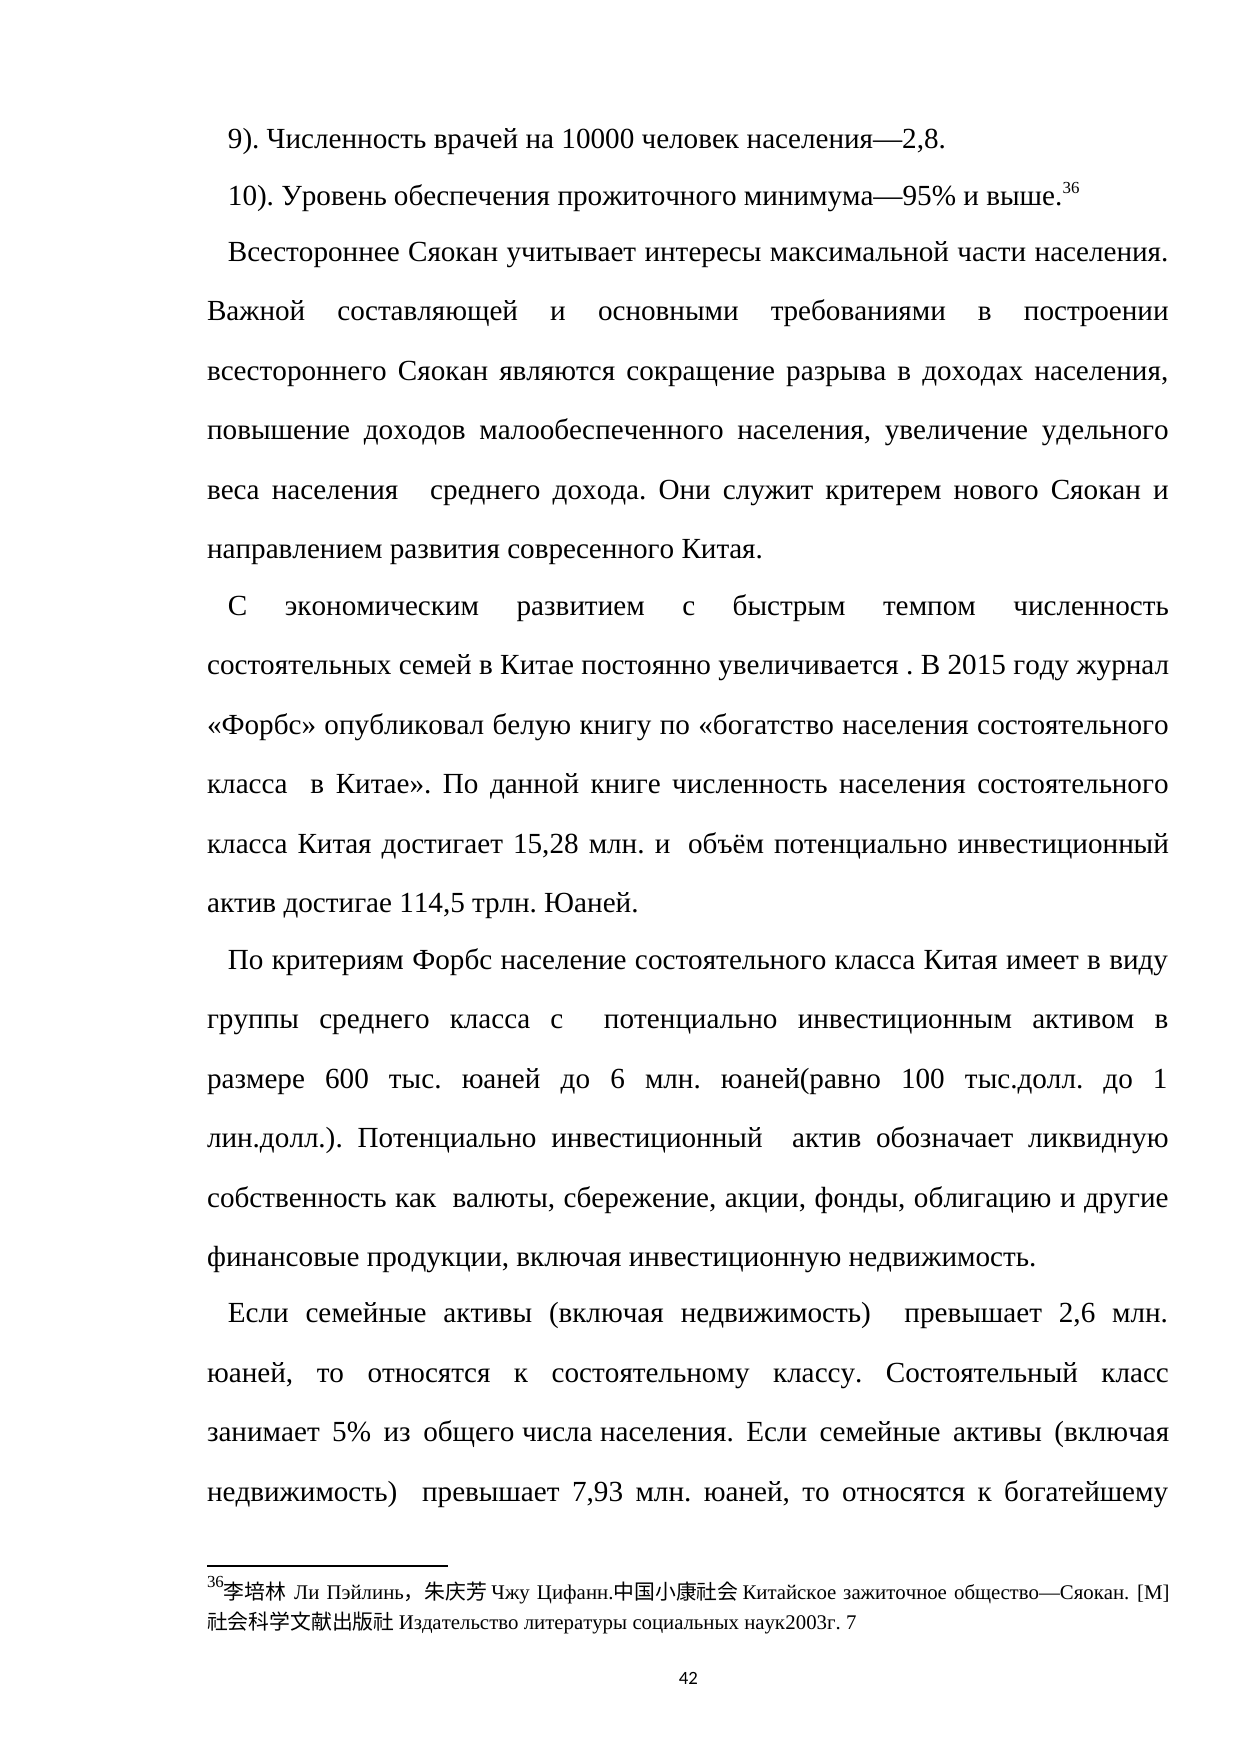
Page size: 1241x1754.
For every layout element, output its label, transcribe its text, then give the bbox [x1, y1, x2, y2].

text 10). Уровень обеспечения прожиточного минимума—95% и выше. [207, 174, 1169, 214]
text С экономическим развитием с быстрым темпом численность состоятельных семей в Китае постоянно увеличивается . В 2015 году журнал «Форбс» опубликовал белую книгу по «богатство населения состоятельного класса в Китае». По данной книге численность населения состоятельного класса Китая достигает 15,28 млн. и объём потенциально инвестиционный актив достигае 114,5 трлн. Юаней. [207, 585, 1169, 922]
text Всестороннее Сяокан учитывает интересы максимальной части населения. Важной составляющей и основными требованиями в построении всестороннего Сяокан являются сокращение разрыва в доходах населения, повышение доходов малообеспеченного населения, увеличение удельного веса населения среднего дохода. Они служит критерем нового Сяокан и направлением развития совресенного Китая. [207, 231, 1169, 568]
text 9). Численность врачей на 10000 человек населения—2,8. [207, 118, 1169, 158]
text По критериям Форбс население состоятельного класса Китая имеет в виду группы среднего класса с потенциально инвестиционным активом в размере 600 тыс. юаней до 6 млн. юаней(равно 100 тыс.долл. до 1 лин.долл.). Потенциально инвестиционный актив обозначает ликвидную собственность как валюты, сбережение, акции, фонды, облигацию и другие финансовые продукции, включая инвестиционную недвижимость. [207, 939, 1169, 1276]
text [207, 1293, 1169, 1511]
